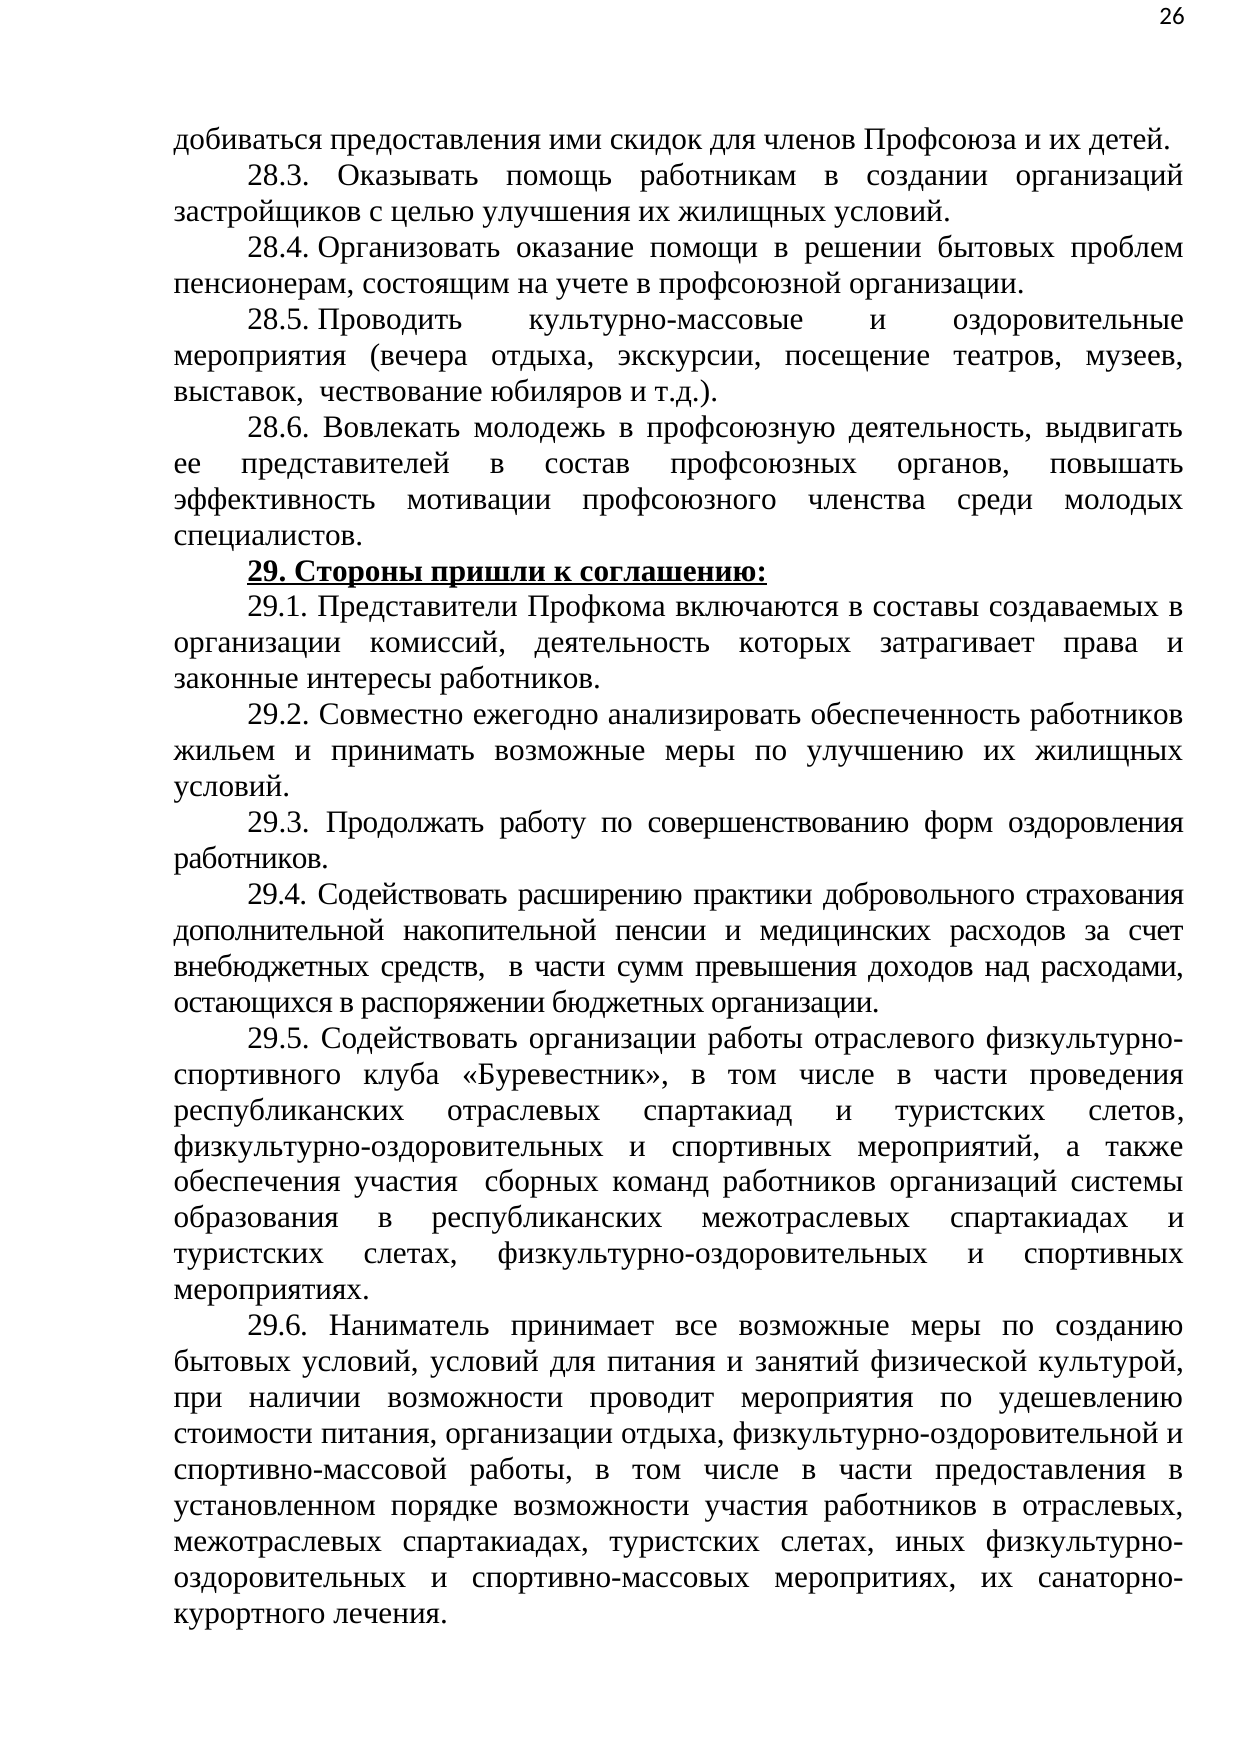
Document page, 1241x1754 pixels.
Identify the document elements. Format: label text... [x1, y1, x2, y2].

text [173, 121, 1184, 156]
text 29.5. Содействовать организации работы отраслевого физкультурно-спортивного клуба «Буревестник», в том числе в части проведения республиканских отраслевых спартакиад и туристских слетов, физкультурно-оздоровительных и спортивных мероприятий, а также обеспечения участия сборных команд работников организаций системы образования в республиканских межотраслевых спартакиадах и туристских слетах, физкультурно-оздоровительных и спортивных мероприятиях. [173, 1019, 1184, 1306]
text 28.5. Проводить культурно-массовые и оздоровительные мероприятия (вечера отдыха, экскурсии, посещение театров, музеев, выставок, чествование юбиляров и т.д.). [173, 300, 1184, 408]
text 28.3. Оказывать помощь работникам в создании организаций застройщиков с целью улучшения их жилищных условий. [173, 156, 1184, 228]
text 29.2. Совместно ежегодно анализировать обеспеченность работников жильем и принимать возможные меры по улучшению их жилищных условий. [173, 696, 1184, 803]
text 29.1. Представители Профкома включаются в составы создаваемых в организации комиссий, деятельность которых затрагивает права и законные интересы работников. [173, 588, 1184, 696]
text 29.3. Продолжать работу по совершенствованию форм оздоровления работников. [173, 803, 1184, 875]
text 28.6. Вовлекать молодежь в профсоюзную деятельность, выдвигать ее представителей в состав профсоюзных органов, повышать эффективность мотивации профсоюзного членства среди молодых специалистов. [173, 408, 1184, 552]
text 29.4. Содействовать расширению практики добровольного страхования дополнительной накопительной пенсии и медицинских расходов за счет внебюджетных средств, в части сумм превышения доходов над расходами, остающихся в распоряжении бюджетных организации. [173, 875, 1184, 1019]
text 28.4. Организовать оказание помощи в решении бытовых проблем пенсионерам, состоящим на учете в профсоюзной организации. [173, 228, 1184, 300]
text 29.6. Наниматель принимает все возможные меры по созданию бытовых условий, условий для питания и занятий физической культурой, при наличии возможности проводит мероприятия по удешевлению стоимости питания, организации отдыха, физкультурно-оздоровительной и спортивно-массовой работы, в том числе в части предоставления в установленном порядке возможности участия работников в отраслевых, межотраслевых спартакиадах, туристских слетах, иных физкультурно-оздоровительных и спортивно-массовых меропритиях, их санаторно-курортного лечения. [173, 1306, 1184, 1630]
text 29. Стороны пришли к соглашению: [173, 552, 1184, 588]
